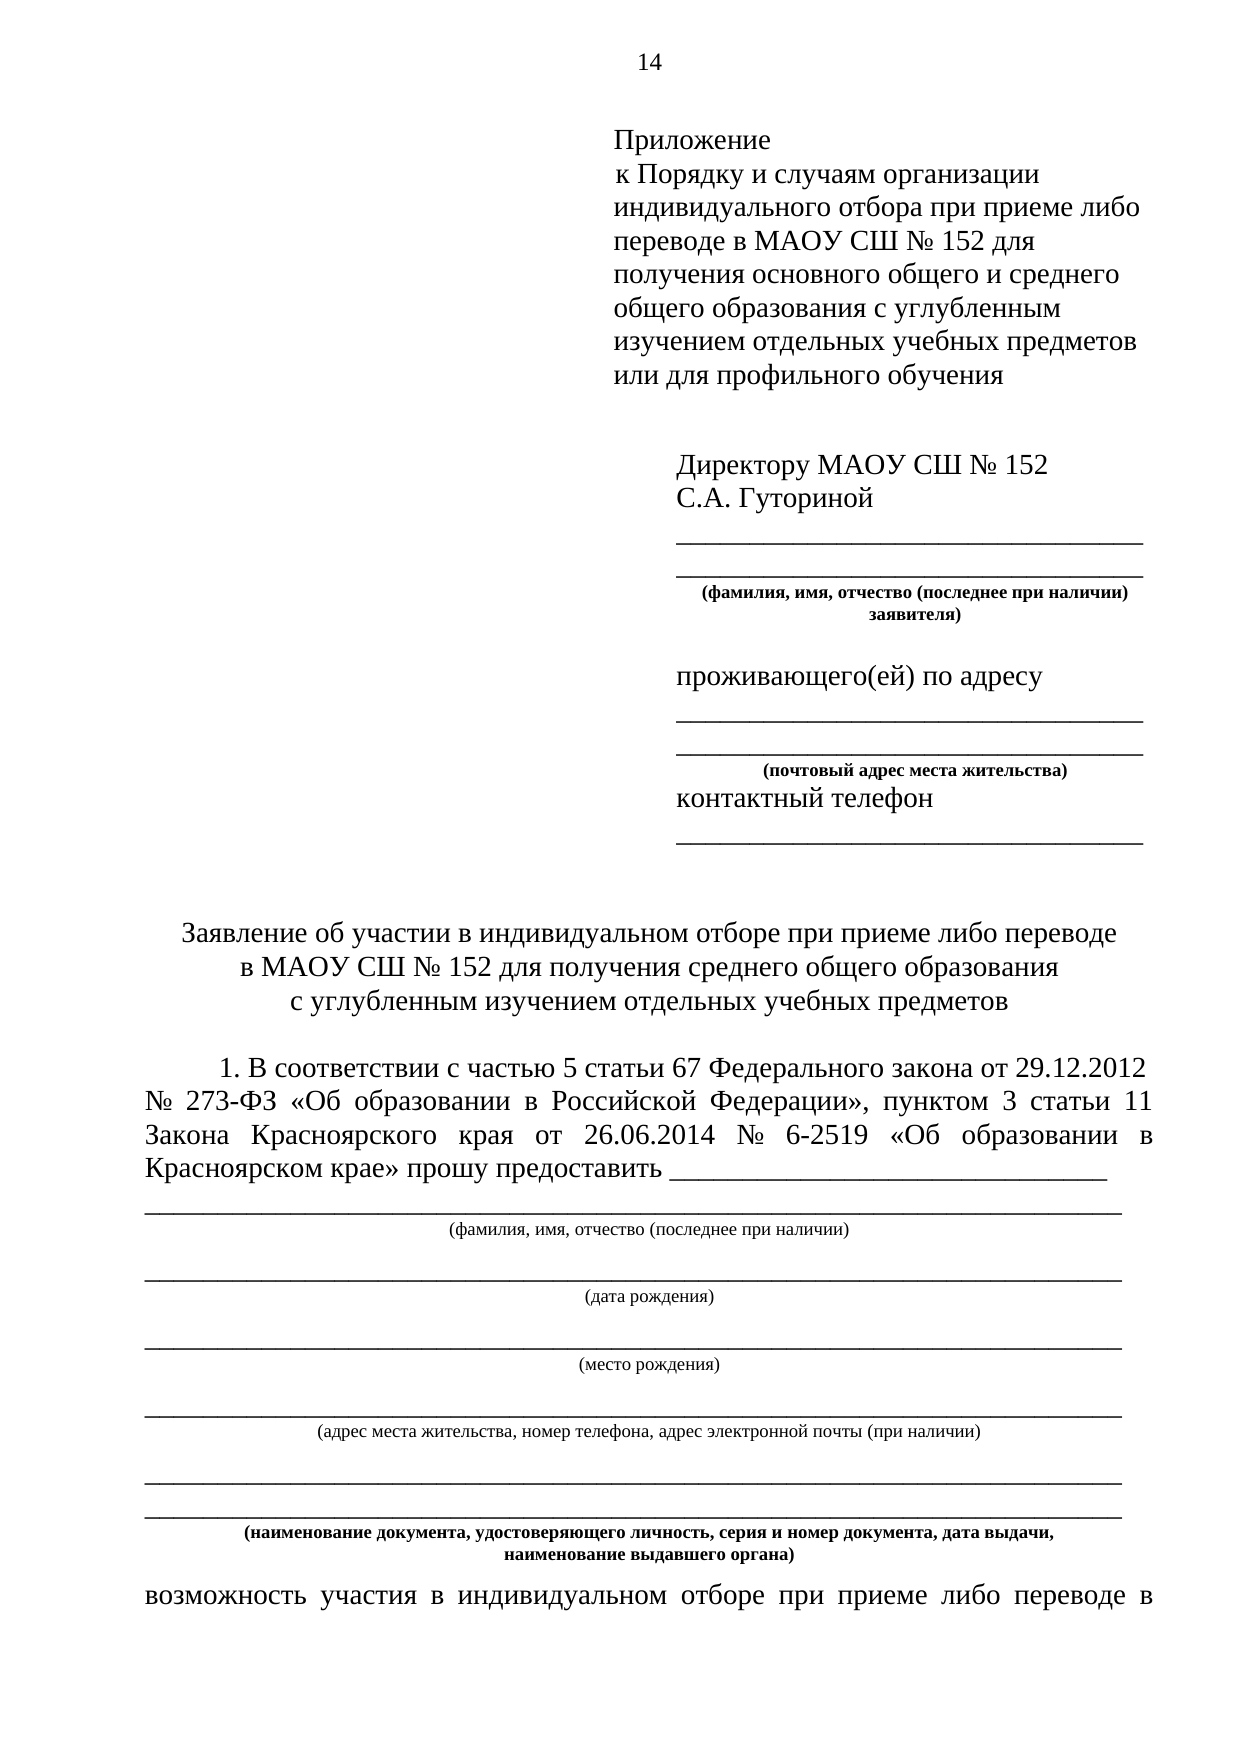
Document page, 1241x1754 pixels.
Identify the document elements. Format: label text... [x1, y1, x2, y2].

text ___________________________________________________________________ ___________________________________________________________________ [144, 1454, 1154, 1521]
text ___________________________________________________________________ [144, 1387, 1154, 1420]
text ___________________________________________________________________ [144, 1319, 1154, 1353]
text Приложение [613, 122, 1154, 156]
text С.А. Гуториной [676, 480, 1154, 514]
text (почтовый адрес места жительства) [676, 759, 1154, 780]
text контактный телефон ________________________________ [676, 780, 1154, 847]
text (дата рождения) [144, 1285, 1154, 1307]
text к Порядку и случаям организации индивидуального отбора при приеме либо переводе в МАОУ СШ № 152 для получения основного общего и среднего общего образования с углубленным изучением отдельных учебных предметов или для профильного обучения [613, 156, 1154, 391]
text ________________________________ ________________________________ [676, 514, 1154, 581]
text (фамилия, имя, отчество (последнее при наличии) заявителя) [676, 581, 1154, 658]
text ___________________________________________________________________ [144, 1252, 1154, 1285]
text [144, 1577, 1154, 1611]
text (место рождения) [144, 1353, 1154, 1374]
text ___________________________________________________________________ [144, 1184, 1154, 1217]
text Директору МАОУ СШ № 152 [676, 447, 1154, 480]
text ________________________________ ________________________________ [676, 692, 1154, 759]
text 1. В соответствии с частью 5 статьи 67 Федерального закона от 29.12.2012 № 273-ФЗ «Об образовании в Российской Федерации», пунктом 3 статьи 11 Закона Красноярского края от 26.06.2014 № 6-2519 «Об образовании в Красноярском крае» прошу предоставить ______________________________ [144, 1050, 1154, 1184]
text проживающего(ей) по адресу [676, 658, 1154, 692]
text (фамилия, имя, отчество (последнее при наличии) [144, 1217, 1154, 1239]
text Заявление об участии в индивидуальном отборе при приеме либо переводе в МАОУ СШ № 152 для получения среднего общего образования с углубленным изучением отдельных учебных предметов [144, 916, 1154, 1050]
text (наименование документа, удостоверяющего личность, серия и номер документа, дата выдачи, наименование выдавшего органа) [144, 1521, 1154, 1564]
text (адрес места жительства, номер телефона, адрес электронной почты (при наличии) [144, 1420, 1154, 1442]
